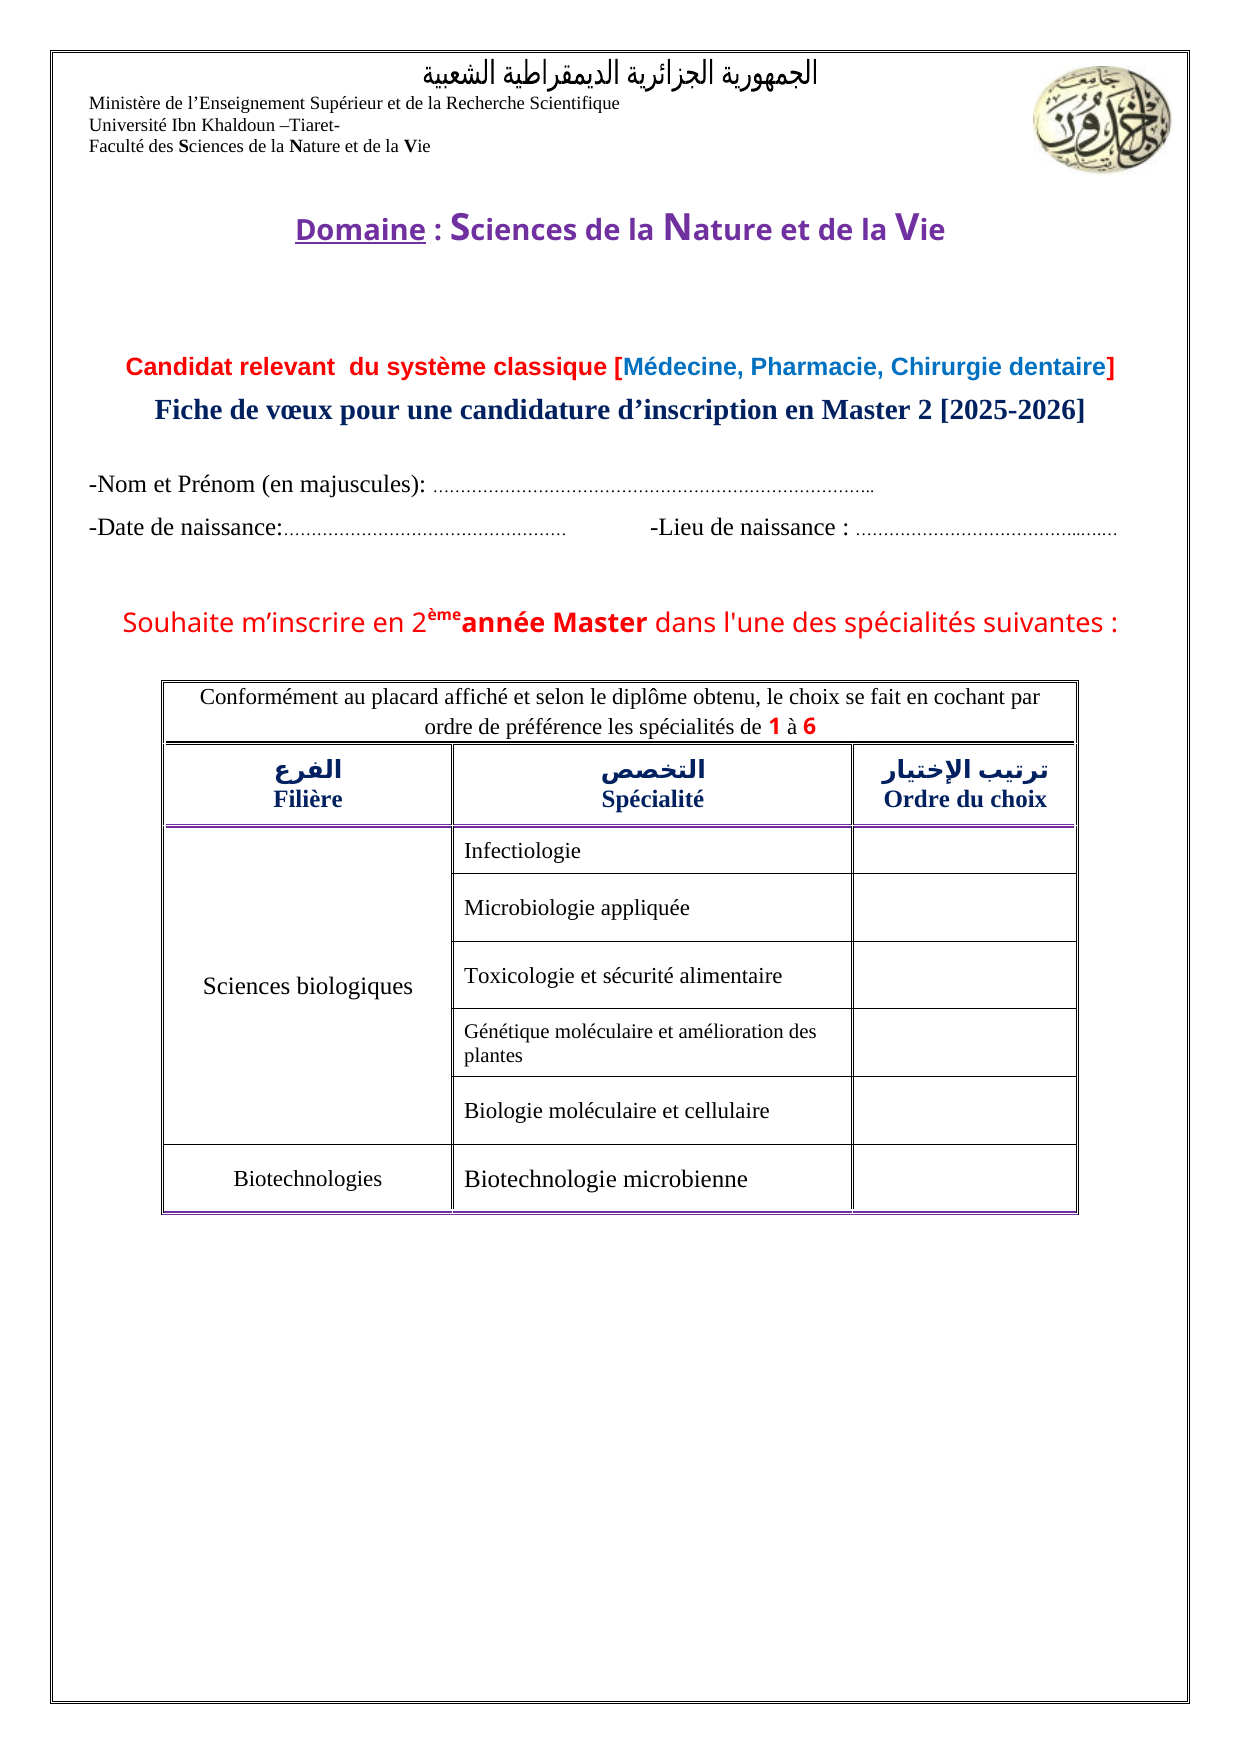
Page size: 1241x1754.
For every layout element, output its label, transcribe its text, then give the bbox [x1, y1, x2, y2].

table_cell التخصص Spécialité [454, 745, 851, 824]
table_cell [853, 1145, 1076, 1211]
text Fiche de vœux pour une candidature d’inscription en Master 2 [2025-2026] [89, 392, 1152, 426]
table_cell الفرع Filière [164, 741, 451, 824]
text Faculté des Sciences de la Nature et de la Vie [89, 135, 1033, 157]
text Souhaite m’inscrire en 2èmeannée Master dans l'une des spécialités suivantes : [89, 603, 1152, 640]
table_cell Microbiologie appliquée [454, 874, 851, 941]
table_cell Biotechnologie microbienne [453, 1145, 853, 1211]
text -Date de naissance:…………………………………………… -Lieu de naissance : …………………………………..….… [89, 512, 1152, 541]
text Université Ibn Khaldoun –Tiaret- [89, 113, 1033, 135]
table_cell Biotechnologies [164, 1145, 453, 1211]
picture [1033, 66, 1173, 175]
text Candidat relevant du système classique [Médecine, Pharmacie, Chirurgie dentaire] [89, 352, 1152, 381]
table_cell [854, 942, 1076, 1008]
table_cell [854, 1009, 1076, 1076]
table_cell [854, 1077, 1076, 1144]
table_cell [853, 824, 1078, 873]
table_cell Génétique moléculaire et amélioration des plantes [454, 1009, 851, 1076]
text -Nom et Prénom (en majuscules): …………………………………………………………………….. [89, 469, 1152, 498]
table_cell Biologie moléculaire et cellulaire [454, 1077, 851, 1144]
table_cell Infectiologie [454, 828, 851, 873]
table_cell [854, 874, 1076, 941]
table_cell Sciences biologiques [163, 824, 453, 1144]
table_header Conformément au placard affiché et selon le diplôme obtenu, le choix se fait en cochant par ordre de préférence les spécialités de 1 à 6 [164, 683, 1076, 741]
table_cell ترتيب الإختيار Ordre du choix [854, 741, 1076, 824]
table_cell Toxicologie et sécurité alimentaire [454, 942, 851, 1008]
text Ministère de l’Enseignement Supérieur et de la Recherche Scientifique [89, 92, 1033, 113]
text Domaine : Sciences de la Nature et de la Vie [89, 200, 1152, 251]
